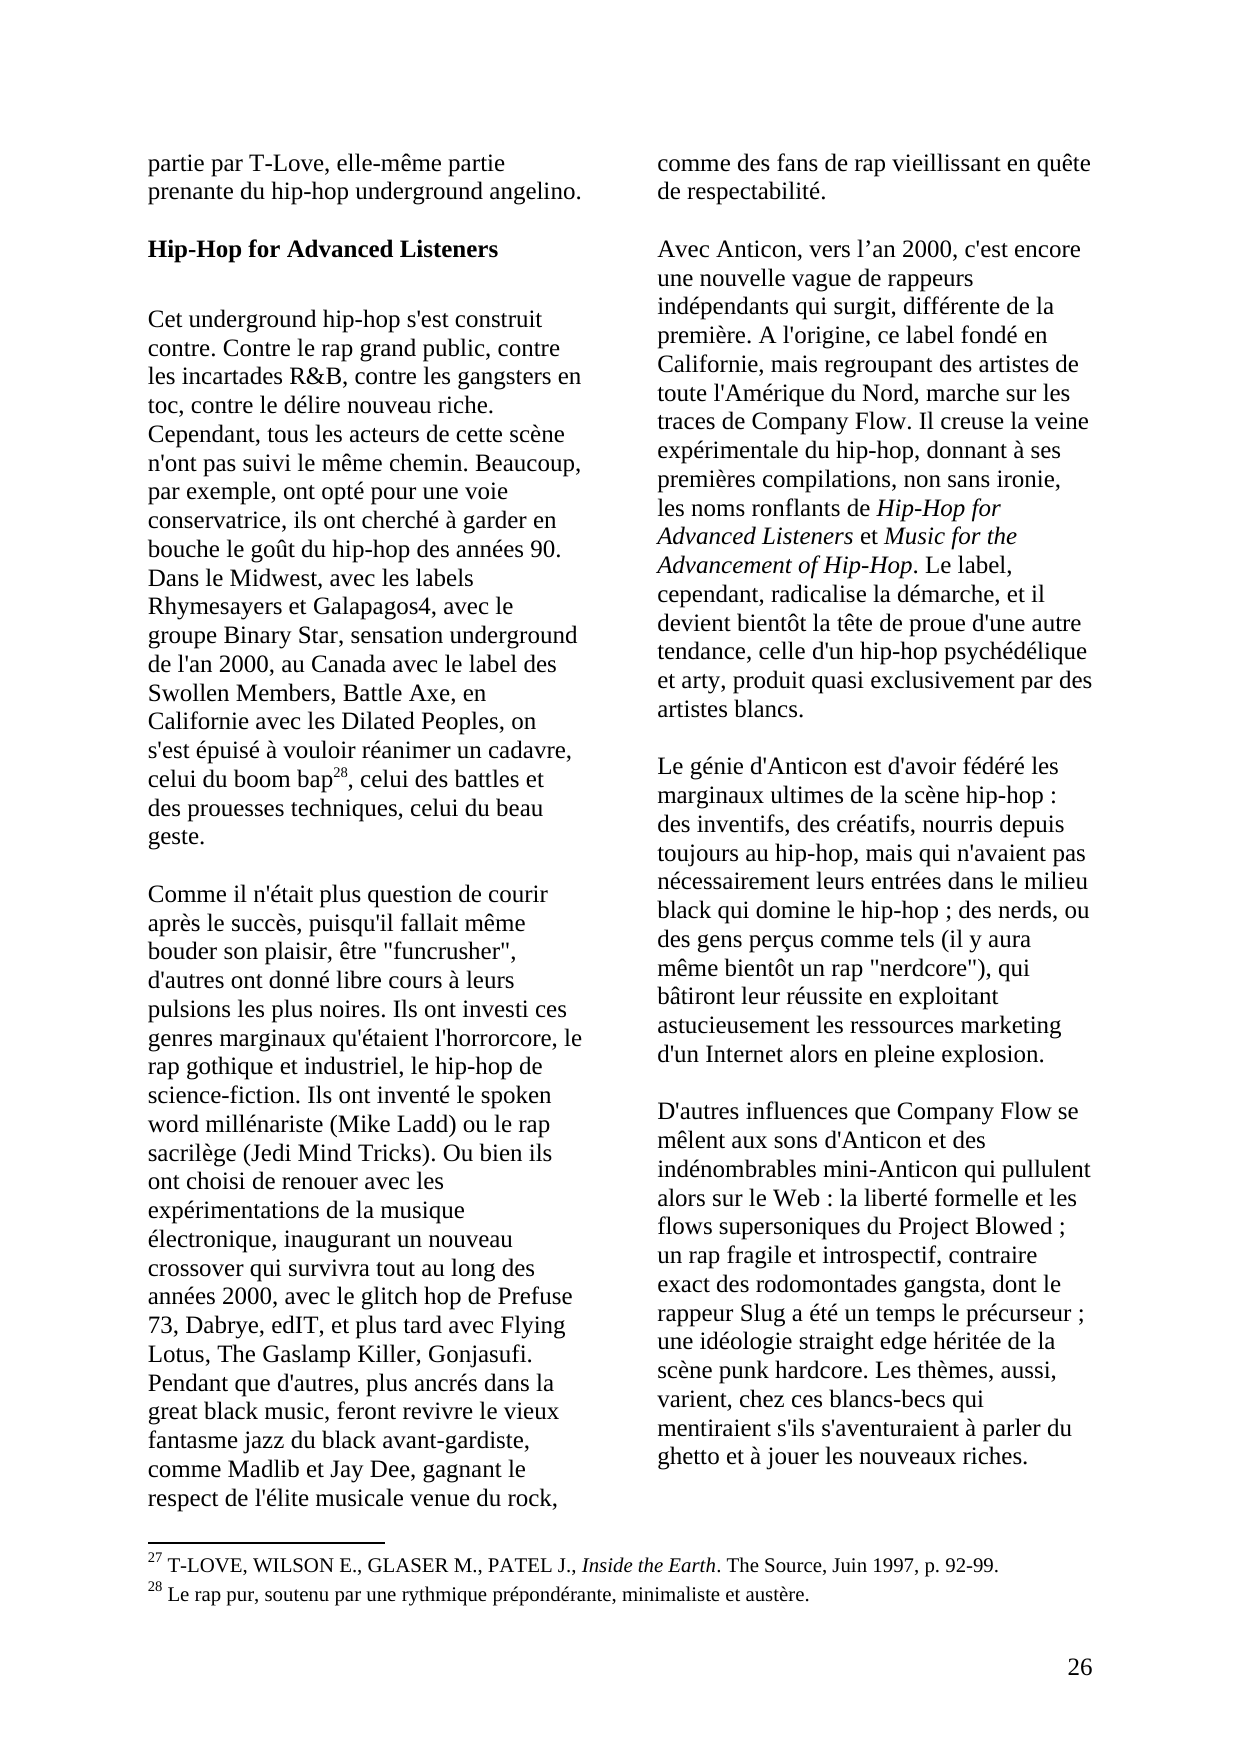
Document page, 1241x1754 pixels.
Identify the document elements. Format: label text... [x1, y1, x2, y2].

text D'autres influences que Company Flow se mêlent aux sons d'Anticon et des indénombrables mini-Anticon qui pullulent alors sur le Web : la liberté formelle et les flows supersoniques du Project Blowed ; un rap fragile et introspectif, contraire exact des rodomontades gangsta, dont le rappeur Slug a été un temps le précurseur ; une idéologie straight edge héritée de la scène punk hardcore. Les thèmes, aussi, varient, chez ces blancs-becs qui mentiraient s'ils s'aventuraient à parler du ghetto et à jouer les nouveaux riches. [657, 1096, 1093, 1470]
text Cet underground hip-hop s'est construit contre. Contre le rap grand public, contre les incartades R&B, contre les gangsters en toc, contre le délire nouveau riche. Cependant, tous les acteurs de cette scène n'ont pas suivi le même chemin. Beaucoup, par exemple, ont opté pour une voie conservatrice, ils ont cherché à garder en bouche le goût du hip-hop des années 90. Dans le Midwest, avec les labels Rhymesayers et Galapagos4, avec le groupe Binary Star, sensation underground de l'an 2000, au Canada avec le label des Swollen Members, Battle Axe, en Californie avec les Dilated Peoples, on s'est épuisé à vouloir réanimer un cadavre, celui du boom bap, celui des battles et des prouesses techniques, celui du beau geste. [148, 304, 583, 850]
text Le génie d'Anticon est d'avoir fédéré les marginaux ultimes de la scène hip-hop : des inventifs, des créatifs, nourris depuis toujours au hip-hop, mais qui n'avaient pas nécessairement leurs entrées dans le milieu black qui domine le hip-hop ; des nerds, ou des gens perçus comme tels (il y aura même bientôt un rap "nerdcore"), qui bâtiront leur réussite en exploitant astucieusement les ressources marketing d'un Internet alors en pleine explosion. [657, 751, 1093, 1068]
text Avec Anticon, vers l’an 2000, c'est encore une nouvelle vague de rappeurs indépendants qui surgit, différente de la première. A l'origine, ce label fondé en Californie, mais regroupant des artistes de toute l'Amérique du Nord, marche sur les traces de Company Flow. Il creuse la veine expérimentale du hip-hop, donnant à ses premières compilations, non sans ironie, les noms ronflants de Hip-Hop for Advanced Listeners et Music for the Advancement of Hip-Hop. Le label, cependant, radicalise la démarche, et il devient bientôt la tête de proue d'une autre tendance, celle d'un hip-hop psychédélique et arty, produit quasi exclusivement par des artistes blancs. [657, 234, 1093, 723]
subtitle Hip-Hop for Advanced Listeners [148, 234, 583, 263]
text Comme il n'était plus question de courir après le succès, puisqu'il fallait même bouder son plaisir, être "funcrusher", d'autres ont donné libre cours à leurs pulsions les plus noires. Ils ont investi ces genres marginaux qu'étaient l'horrorcore, le rap gothique et industriel, le hip-hop de science-fiction. Ils ont inventé le spoken word millénariste (Mike Ladd) ou le rap sacrilège (Jedi Mind Tricks). Ou bien ils ont choisi de renouer avec les expérimentations de la musique électronique, inaugurant un nouveau crossover qui survivra tout au long des années 2000, avec le glitch hop de Prefuse 73, Dabrye, edIT, et plus tard avec Flying Lotus, The Gaslamp Killer, Gonjasufi. Pendant que d'autres, plus ancrés dans la great black music, feront revivre le vieux fantasme jazz du black avant-gardiste, comme Madlib et Jay Dee, gagnant le respect de l'élite musicale venue du rock, comme des fans de rap vieillissant en quête de respectabilité. [148, 879, 583, 1511]
